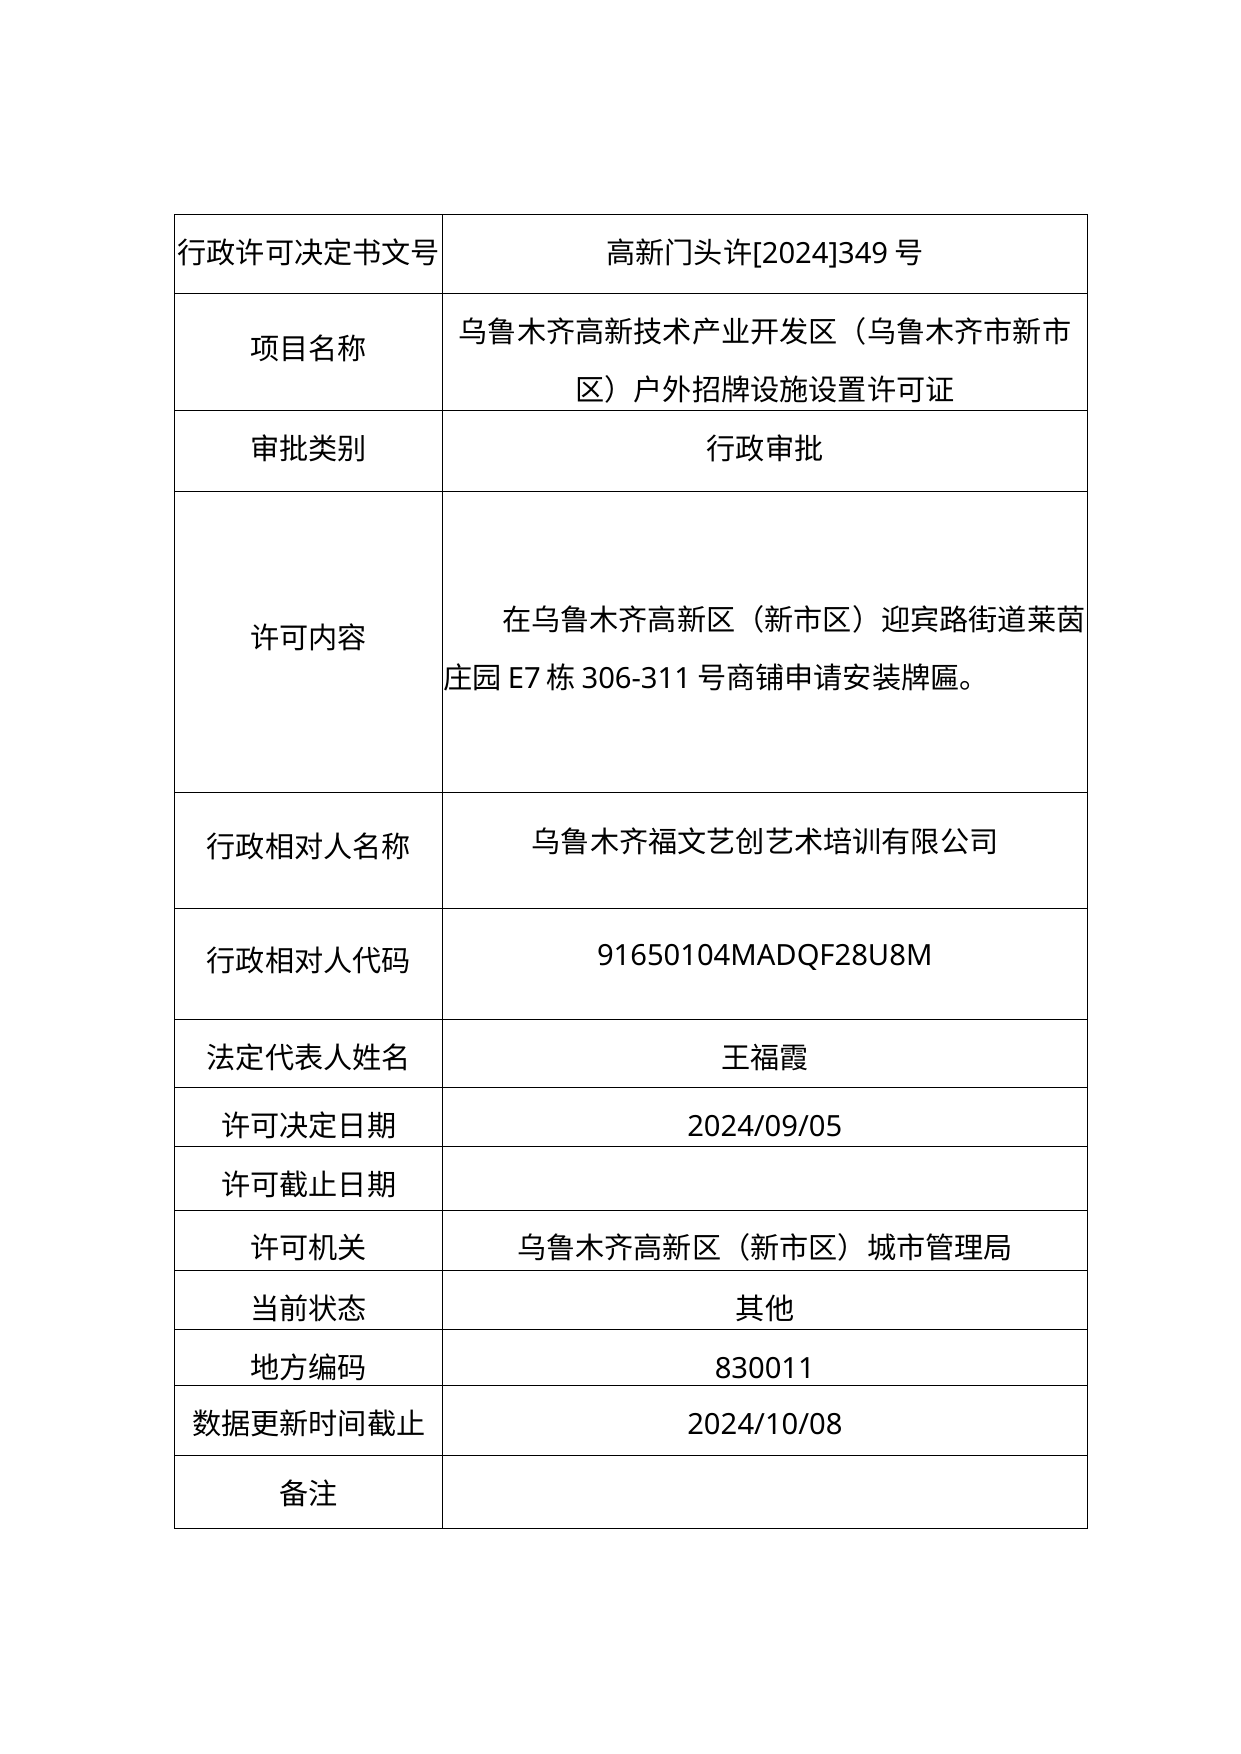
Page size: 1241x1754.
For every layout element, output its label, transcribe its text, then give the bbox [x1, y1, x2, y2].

table_header 高新门头许[2024]349号 [443, 215, 1087, 293]
table_cell [443, 1147, 1087, 1210]
table_cell 许可机关 [175, 1211, 442, 1270]
table_cell 2024/09/05 [443, 1088, 1087, 1146]
table_cell [443, 1456, 1087, 1528]
table_cell 在乌鲁木齐高新区（新市区）迎宾路街道莱茵庄园E7栋306-311号商铺申请安装牌匾。 [443, 492, 1087, 792]
table_cell 91650104MADQF28U8M [443, 909, 1087, 1019]
table_cell 乌鲁木齐高新区（新市区）城市管理局 [443, 1211, 1087, 1270]
table_header 行政许可决定书文号 [175, 215, 442, 293]
table_cell 乌鲁木齐高新技术产业开发区（乌鲁木齐市新市区）户外招牌设施设置许可证 [443, 294, 1087, 410]
table_cell 行政审批 [443, 411, 1087, 491]
table_cell 许可决定日期 [175, 1088, 442, 1146]
table_cell 地方编码 [175, 1330, 442, 1385]
table_cell 乌鲁木齐福文艺创艺术培训有限公司 [443, 793, 1087, 908]
table_cell 许可截止日期 [175, 1147, 442, 1210]
table_cell 数据更新时间截止 [175, 1386, 442, 1455]
table_cell 行政相对人代码 [175, 909, 442, 1019]
table_cell 王福霞 [443, 1020, 1087, 1087]
table_cell 备注 [175, 1456, 442, 1528]
table_cell 当前状态 [175, 1271, 442, 1329]
table_cell 项目名称 [175, 294, 442, 410]
table_cell 许可内容 [175, 492, 442, 792]
table_cell 其他 [443, 1271, 1087, 1329]
table_cell 法定代表人姓名 [175, 1020, 442, 1087]
table_cell 830011 [443, 1330, 1087, 1385]
table_cell 2024/10/08 [443, 1386, 1087, 1455]
table_cell 行政相对人名称 [175, 793, 442, 908]
table_cell 审批类别 [175, 411, 442, 491]
